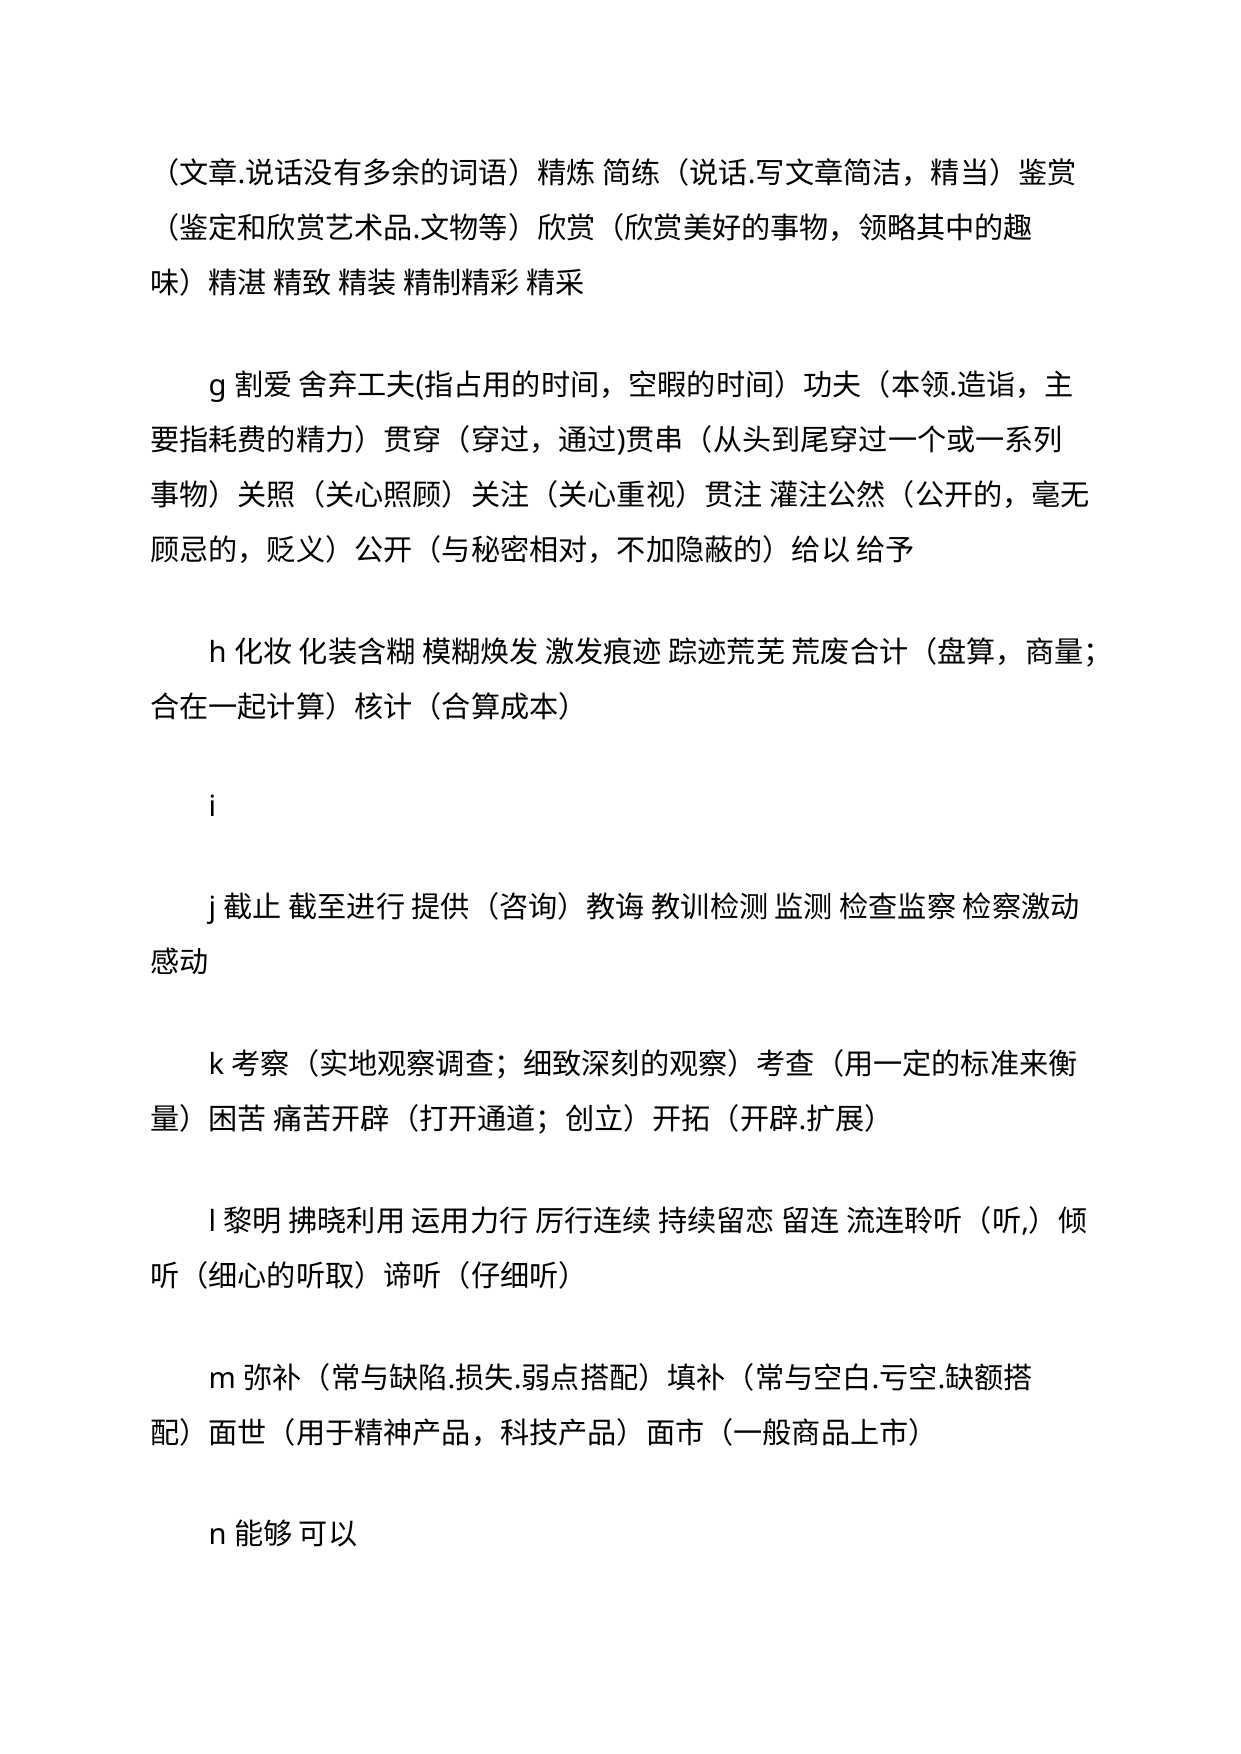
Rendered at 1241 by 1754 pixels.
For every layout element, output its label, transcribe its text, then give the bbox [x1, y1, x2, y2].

text m 弥补（常与缺陷.损失.弱点搭配）填补（常与空白.亏空.缺额搭配）面世（用于精神产品，科技产品）面市（一般商品上市） [150, 1354, 1090, 1451]
text g 割爱 舍弃工夫(指占用的时间，空暇的时间）功夫（本领.造诣，主要指耗费的精力）贯穿（穿过，通过)贯串（从头到尾穿过一个或一系列事物）关照（关心照顾）关注（关心重视）贯注 灌注公然（公开的，毫无顾忌的，贬义）公开（与秘密相对，不加隐蔽的）给以 给予 [150, 362, 1090, 569]
text l 黎明 拂晓利用 运用力行 厉行连续 持续留恋 留连 流连聆听（听,）倾听（细心的听取）谛听（仔细听） [150, 1197, 1090, 1295]
text k 考察（实地观察调查；细致深刻的观察）考查（用一定的标准来衡量）困苦 痛苦开辟（打开通道；创立）开拓（开辟.扩展） [150, 1040, 1090, 1138]
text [150, 150, 1090, 302]
text h 化妆 化装含糊 模糊焕发 激发痕迹 踪迹荒芜 荒废合计（盘算，商量；合在一起计算）核计（合算成本） [150, 628, 1090, 726]
text n 能够 可以 [150, 1511, 1090, 1553]
text i [150, 785, 1090, 825]
text j 截止 截至进行 提供（咨询）教诲 教训检测 监测 检查监察 检察激动 感动 [150, 884, 1090, 981]
